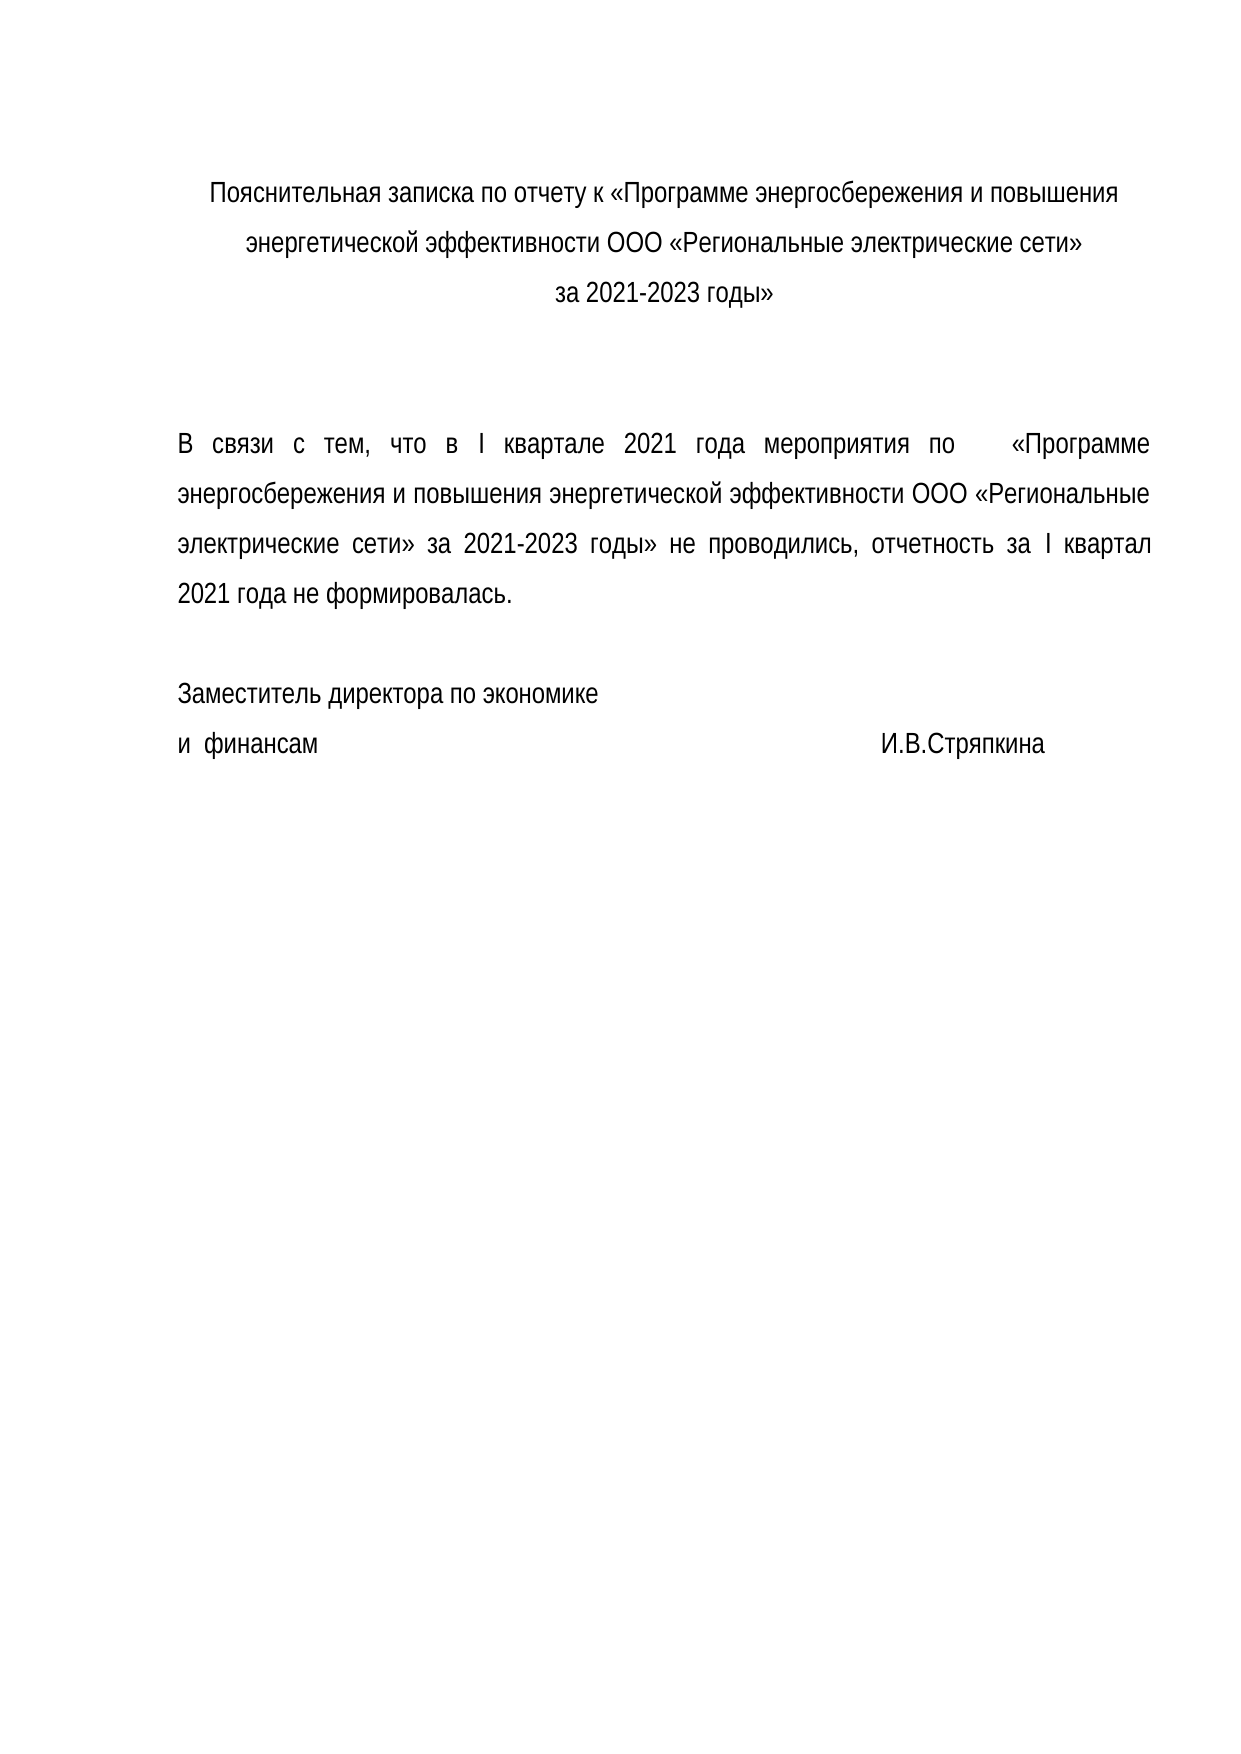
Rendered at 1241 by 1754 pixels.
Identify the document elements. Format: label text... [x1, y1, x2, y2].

text Заместитель директора по экономике [177, 676, 1152, 710]
text за 2021-2023 годы» [177, 276, 1152, 309]
text и финансам И.В.Стряпкина [177, 726, 1152, 760]
text В связи с тем, что в I квартале 2021 года мероприятия по «Программе энергосбережения и повышения энергетической эффективности ООО «Региональные электрические сети» за 2021-2023 годы» не проводились, отчетность за I квартал 2021 года не формировалась. [177, 426, 1152, 609]
text Пояснительная записка по отчету к «Программе энергосбережения и повышения энергетической эффективности ООО «Региональные электрические сети» [177, 175, 1152, 259]
